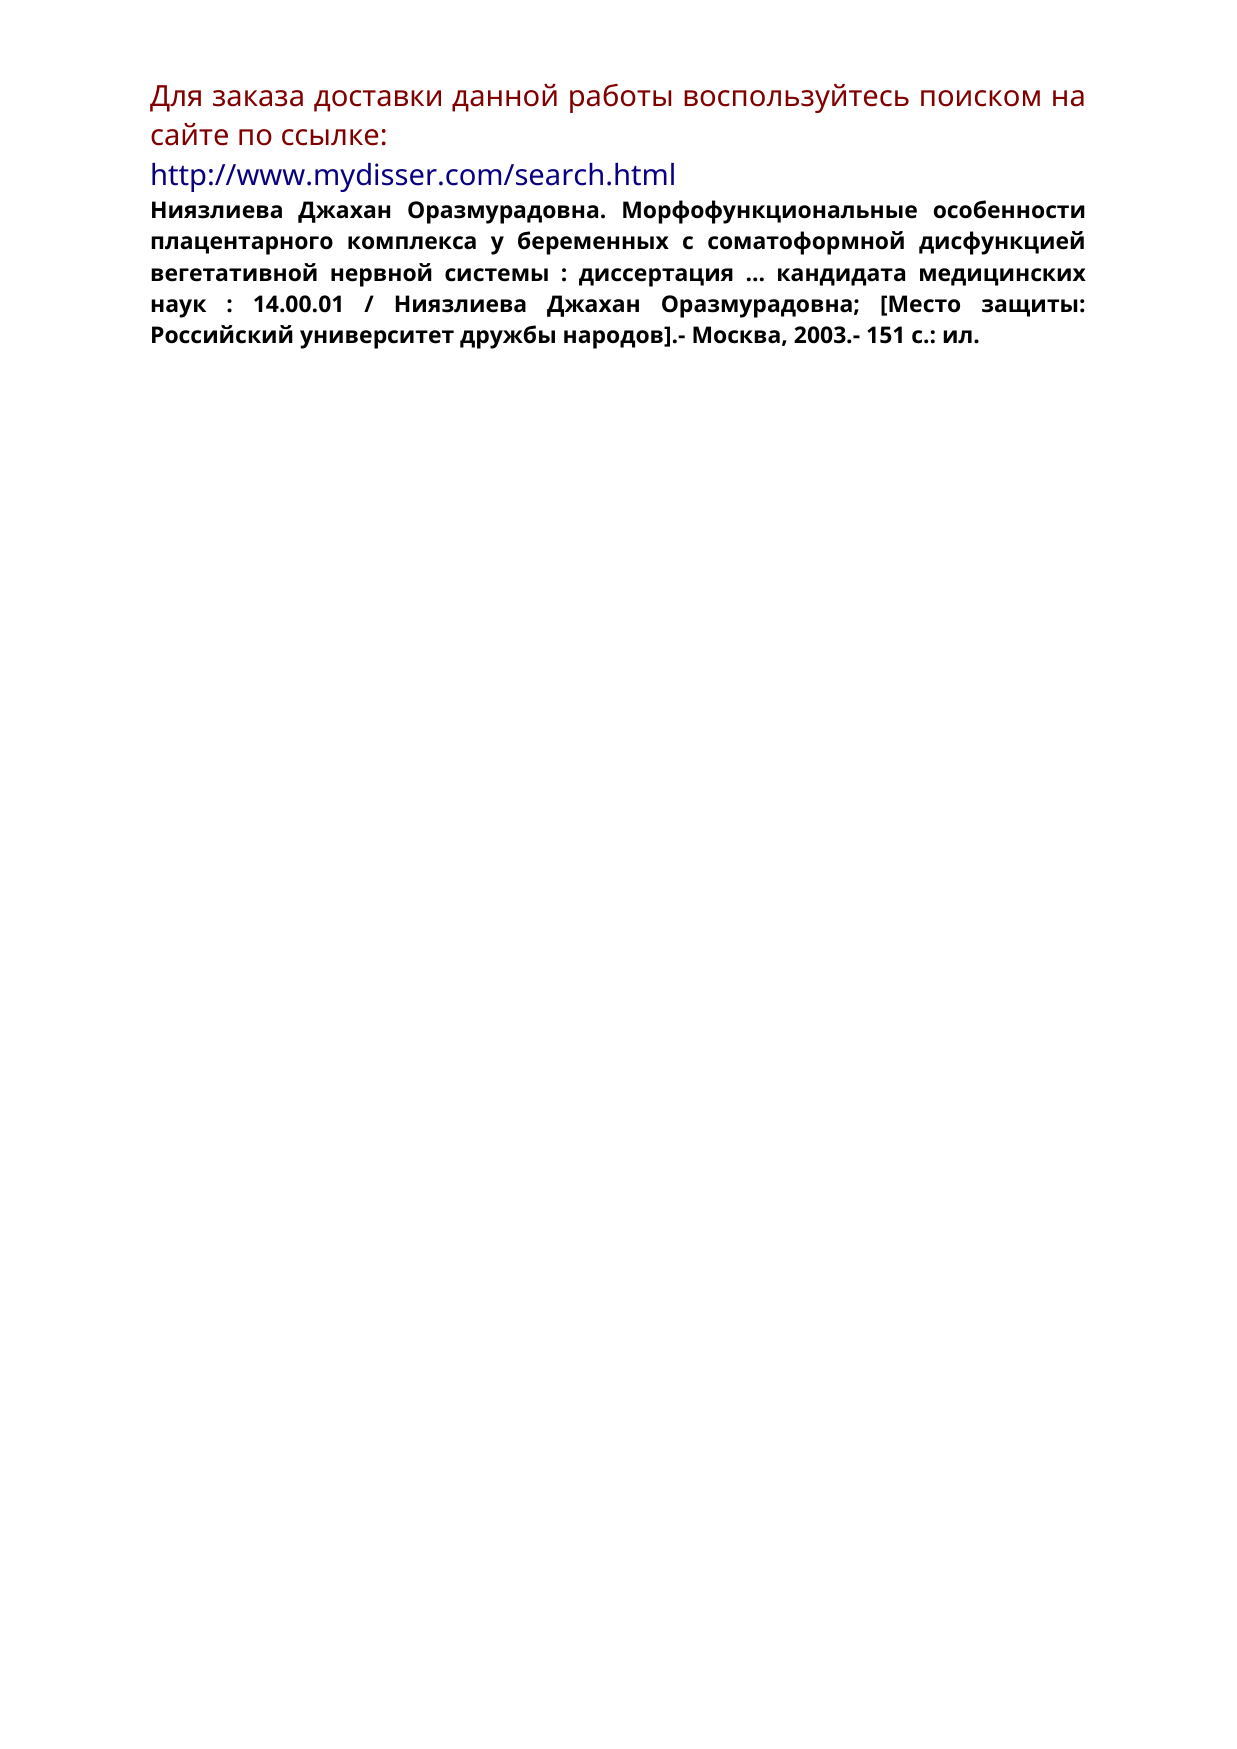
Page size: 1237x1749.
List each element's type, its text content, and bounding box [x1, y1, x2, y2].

text Ниязлиева Джахан Оразмурадовна. Морфофункциональные особенности плацентарного комплекса у беременных с соматоформной дисфункцией вегетативной нервной системы : диссертация ... кандидата медицинских наук : 14.00.01 / Ниязлиева Джахан Оразмурадовна; [Место защиты: Российский университет дружбы народов].- Москва, 2003.- 151 с.: ил. [150, 194, 1086, 350]
